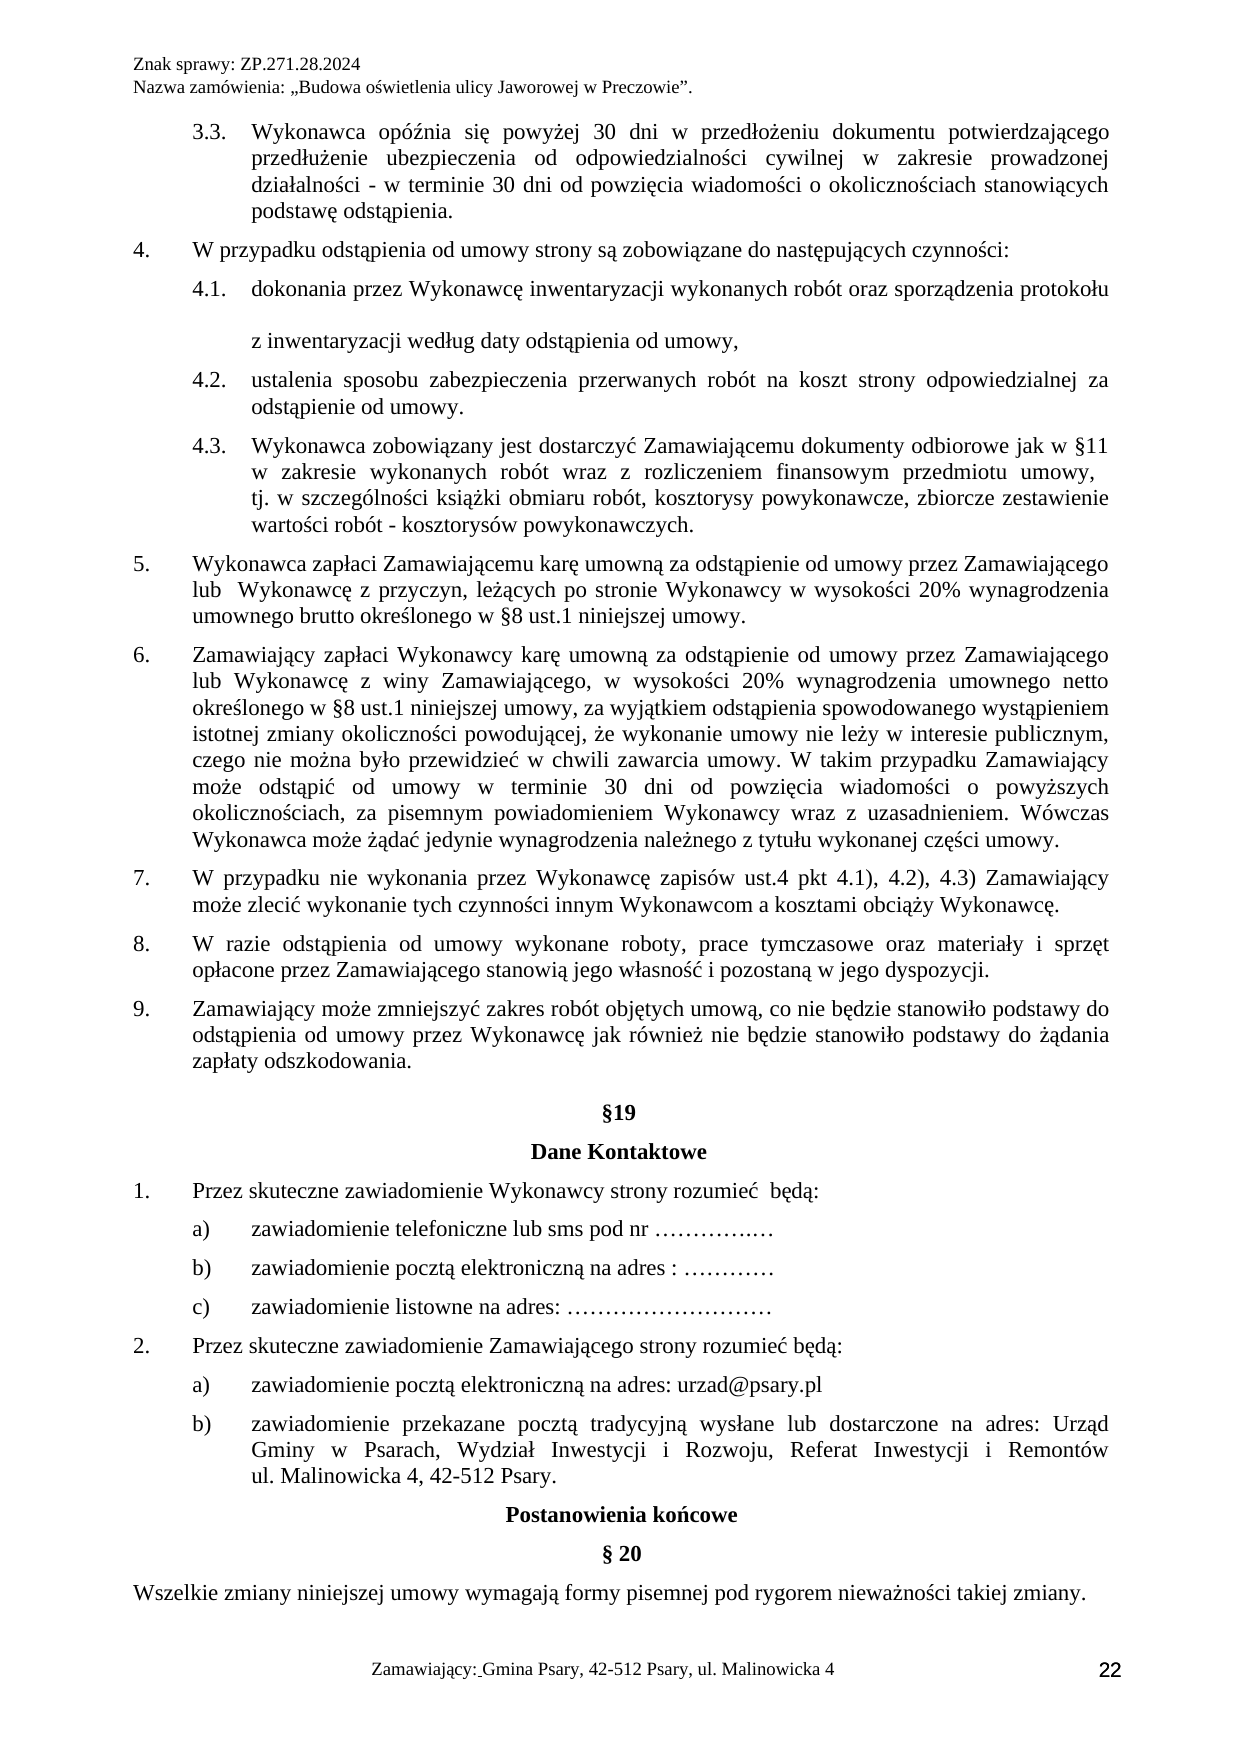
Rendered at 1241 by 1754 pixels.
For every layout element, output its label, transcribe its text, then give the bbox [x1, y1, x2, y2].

list zawiadomienie przekazane pocztą tradycyjną wysłane lub dostarczone na adres: Urząd Gminy w Psarach, Wydział Inwestycji i Rozwoju, Referat Inwestycji i Remontów ul. Malinowicka 4, 42-512 Psary. [192, 1410, 1110, 1489]
text §19 [133, 1099, 1104, 1125]
list ustalenia sposobu zabezpieczenia przerwanych robót na koszt strony odpowiedzialnej za odstąpienie od umowy. [192, 366, 1110, 419]
text Wszelkie zmiany niniejszej umowy wymagają formy pisemnej pod rygorem nieważności takiej zmiany. [133, 1579, 1110, 1605]
list W przypadku odstąpienia od umowy strony są zobowiązane do następujących czynności: [133, 236, 1110, 262]
list Wykonawca zobowiązany jest dostarczyć Zamawiającemu dokumenty odbiorowe jak w §11 w zakresie wykonanych robót wraz z rozliczeniem finansowym przedmiotu umowy, tj. w szczególności książki obmiaru robót, kosztorysy powykonawcze, zbiorcze zestawienie wartości robót - kosztorysów powykonawczych. [192, 432, 1110, 537]
list Przez skuteczne zawiadomienie Zamawiającego strony rozumieć będą: [133, 1332, 1110, 1358]
list Wykonawca opóźnia się powyżej 30 dni w przedłożeniu dokumentu potwierdzającego przedłużenie ubezpieczenia od odpowiedzialności cywilnej w zakresie prowadzonej działalności - w terminie 30 dni od powzięcia wiadomości o okolicznościach stanowiących podstawę odstąpienia. [192, 118, 1110, 223]
list Zamawiający może zmniejszyć zakres robót objętych umową, co nie będzie stanowiło podstawy do odstąpienia od umowy przez Wykonawcę jak również nie będzie stanowiło podstawy do żądania zapłaty odszkodowania. [133, 995, 1110, 1074]
list zawiadomienie pocztą elektroniczną na adres : ………… [192, 1254, 1110, 1281]
list Przez skuteczne zawiadomienie Wykonawcy strony rozumieć będą: [133, 1177, 1104, 1203]
list zawiadomienie pocztą elektroniczną na adres: urzad@psary.pl [192, 1371, 1110, 1397]
text Dane Kontaktowe [133, 1138, 1104, 1164]
list zawiadomienie telefoniczne lub sms pod nr ………….… [192, 1216, 1110, 1242]
list Wykonawca zapłaci Zamawiającemu karę umowną za odstąpienie od umowy przez Zamawiającego lub Wykonawcę z przyczyn, leżących po stronie Wykonawcy w wysokości 20% wynagrodzenia umownego brutto określonego w §8 ust.1 niniejszej umowy. [133, 549, 1110, 629]
list zawiadomienie listowne na adres: ……………………… [192, 1293, 1110, 1319]
list dokonania przez Wykonawcę inwentaryzacji wykonanych robót oraz sporządzenia protokołu z inwentaryzacji według daty odstąpienia od umowy, [192, 275, 1110, 354]
list W przypadku nie wykonania przez Wykonawcę zapisów ust.4 pkt 4.1), 4.2), 4.3) Zamawiający może zlecić wykonanie tych czynności innym Wykonawcom a kosztami obciąży Wykonawcę. [133, 864, 1110, 917]
list W razie odstąpienia od umowy wykonane roboty, prace tymczasowe oraz materiały i sprzęt opłacone przez Zamawiającego stanowią jego własność i pozostaną w jego dyspozycji. [133, 930, 1110, 982]
list Zamawiający zapłaci Wykonawcy karę umowną za odstąpienie od umowy przez Zamawiającego lub Wykonawcę z winy Zamawiającego, w wysokości 20% wynagrodzenia umownego netto określonego w §8 ust.1 niniejszej umowy, za wyjątkiem odstąpienia spowodowanego wystąpieniem istotnej zmiany okoliczności powodującej, że wykonanie umowy nie leży w interesie publicznym, czego nie można było przewidzieć w chwili zawarcia umowy. W takim przypadku Zamawiający może odstąpić od umowy w terminie 30 dni od powzięcia wiadomości o powyższych okolicznościach, za pisemnym powiadomieniem Wykonawcy wraz z uzasadnieniem. Wówczas Wykonawca może żądać jedynie wynagrodzenia należnego z tytułu wykonanej części umowy. [133, 641, 1110, 852]
text Postanowienia końcowe [133, 1501, 1110, 1528]
text § 20 [133, 1540, 1110, 1567]
